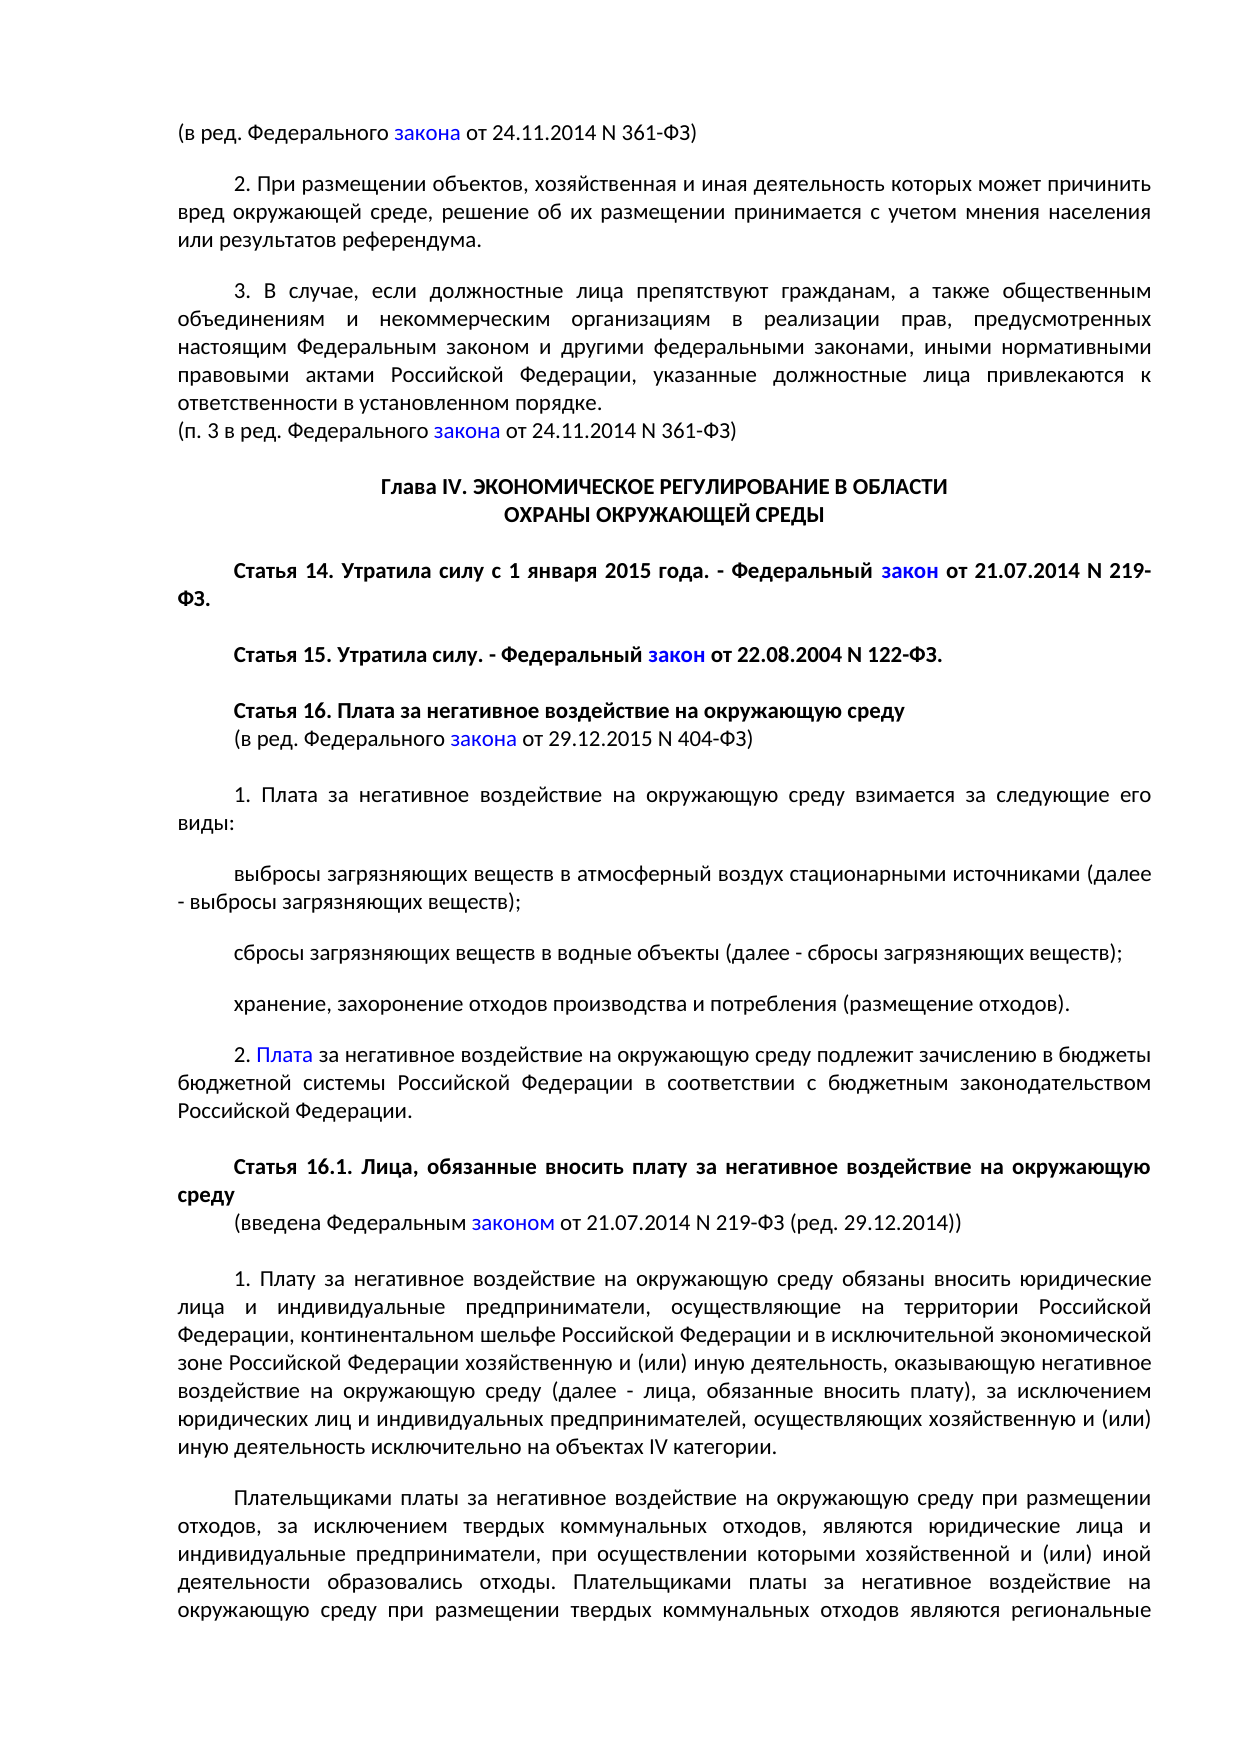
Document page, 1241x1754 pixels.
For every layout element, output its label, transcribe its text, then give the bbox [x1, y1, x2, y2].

title Статья 16. Плата за негативное воздействие на окружающую среду [177, 696, 1152, 724]
title Статья 15. Утратила силу. - Федеральный закон от 22.08.2004 N 122-ФЗ. [177, 640, 1152, 668]
title Статья 14. Утратила силу с 1 января 2015 года. - Федеральный закон от 21.07.2014 N 219-ФЗ. [177, 556, 1152, 612]
text 2. Плата за негативное воздействие на окружающую среду подлежит зачислению в бюджеты бюджетной системы Российской Федерации в соответствии с бюджетным законодательством Российской Федерации. [177, 1040, 1152, 1124]
text сбросы загрязняющих веществ в водные объекты (далее - сбросы загрязняющих веществ); [177, 938, 1152, 966]
text 1. Плату за негативное воздействие на окружающую среду обязаны вносить юридические лица и индивидуальные предприниматели, осуществляющие на территории Российской Федерации, континентальном шельфе Российской Федерации и в исключительной экономической зоне Российской Федерации хозяйственную и (или) иную деятельность, оказывающую негативное воздействие на окружающую среду (далее - лица, обязанные вносить плату), за исключением юридических лиц и индивидуальных предпринимателей, осуществляющих хозяйственную и (или) иную деятельность исключительно на объектах IV категории. [177, 1264, 1152, 1461]
title ОХРАНЫ ОКРУЖАЮЩЕЙ СРЕДЫ [177, 500, 1152, 528]
title Глава IV. ЭКОНОМИЧЕСКОЕ РЕГУЛИРОВАНИЕ В ОБЛАСТИ [177, 472, 1152, 500]
text 3. В случае, если должностные лица препятствуют гражданам, а также общественным объединениям и некоммерческим организациям в реализации прав, предусмотренных настоящим Федеральным законом и другими федеральными законами, иными нормативными правовыми актами Российской Федерации, указанные должностные лица привлекаются к ответственности в установленном порядке. [177, 276, 1152, 416]
text 2. При размещении объектов, хозяйственная и иная деятельность которых может причинить вред окружающей среде, решение об их размещении принимается с учетом мнения населения или результатов референдума. [177, 169, 1152, 253]
text хранение, захоронение отходов производства и потребления (размещение отходов). [177, 989, 1152, 1017]
title Статья 16.1. Лица, обязанные вносить плату за негативное воздействие на окружающую среду [177, 1152, 1152, 1208]
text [177, 1483, 1152, 1623]
text (п. 3 в ред. Федерального закона от 24.11.2014 N 361-ФЗ) [177, 416, 1152, 444]
text (введена Федеральным законом от 21.07.2014 N 219-ФЗ (ред. 29.12.2014)) [177, 1208, 1152, 1236]
text (в ред. Федерального закона от 29.12.2015 N 404-ФЗ) [177, 724, 1152, 752]
text выбросы загрязняющих веществ в атмосферный воздух стационарными источниками (далее - выбросы загрязняющих веществ); [177, 859, 1152, 915]
text (в ред. Федерального закона от 24.11.2014 N 361-ФЗ) [177, 118, 1152, 146]
text 1. Плата за негативное воздействие на окружающую среду взимается за следующие его виды: [177, 780, 1152, 836]
